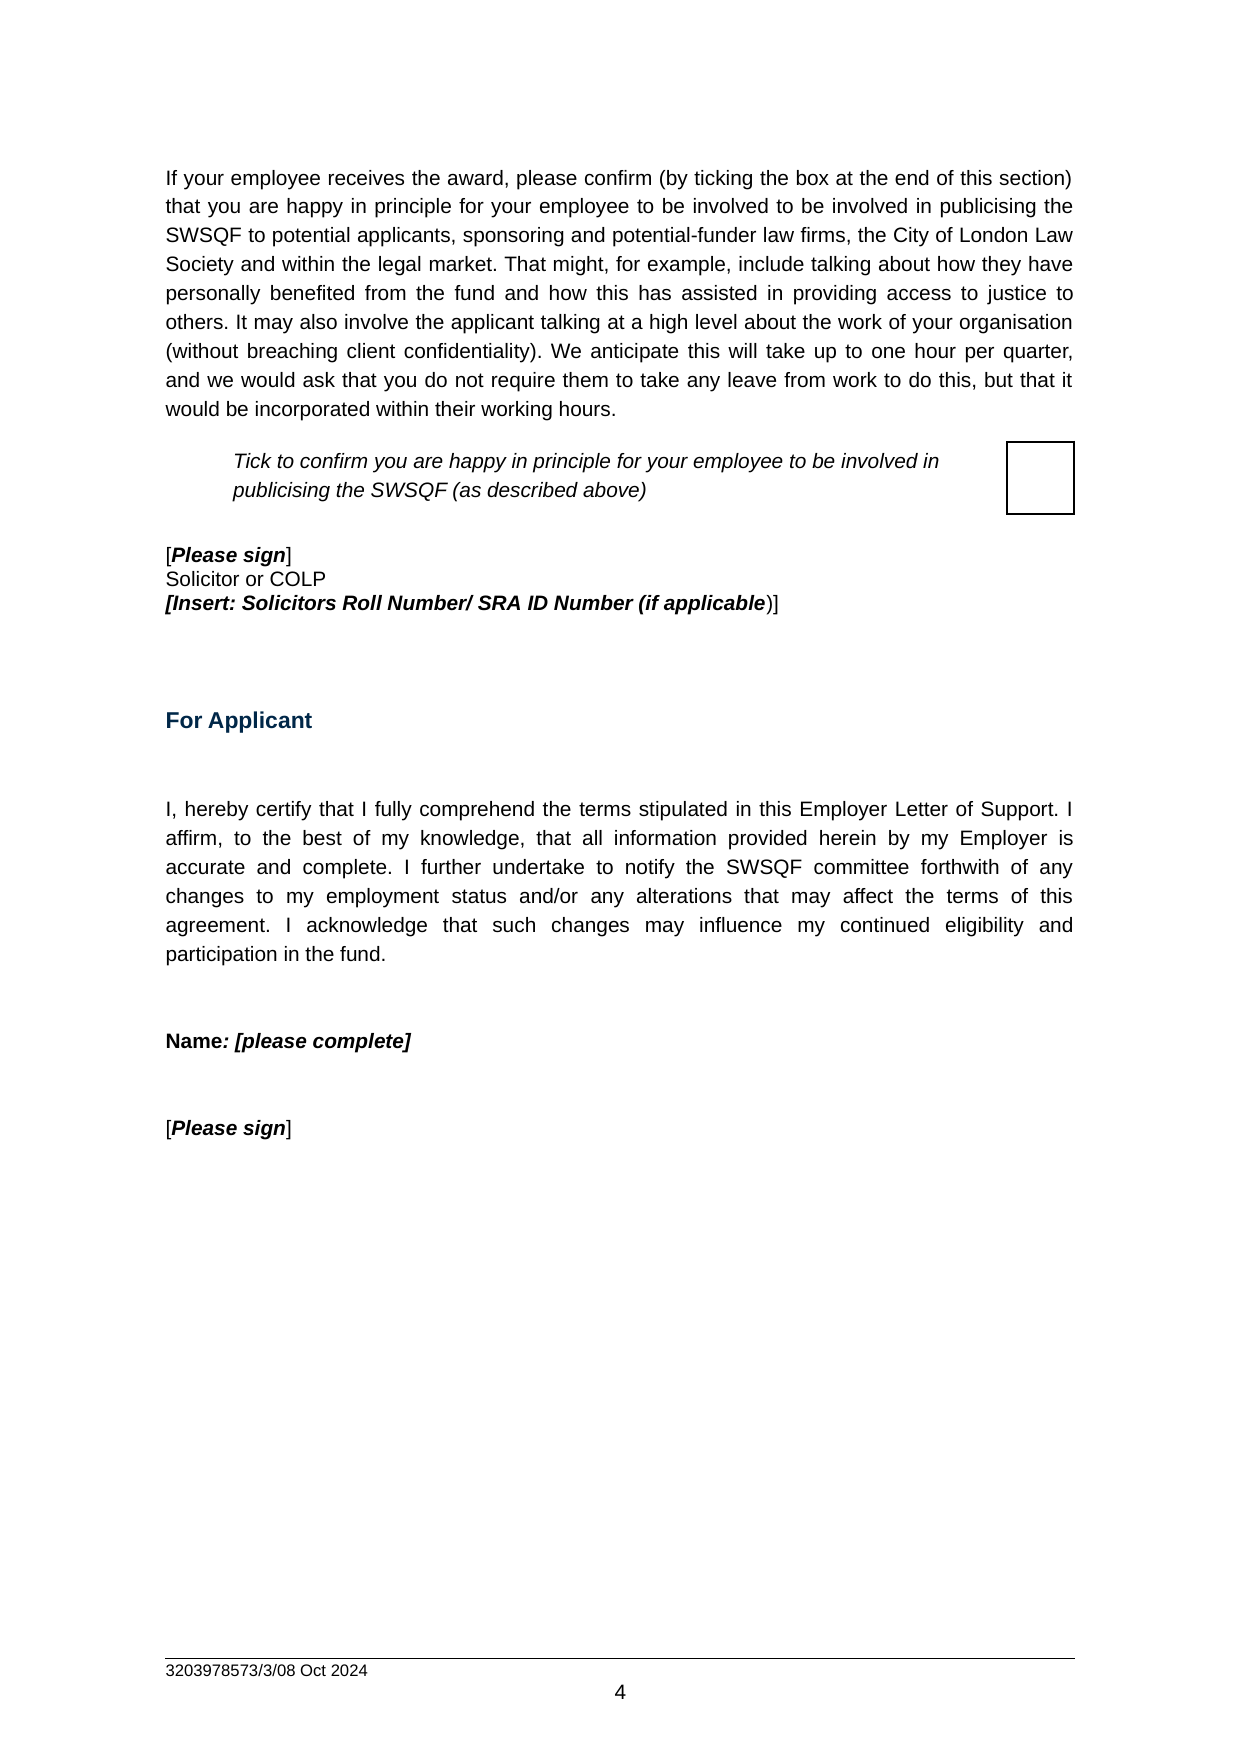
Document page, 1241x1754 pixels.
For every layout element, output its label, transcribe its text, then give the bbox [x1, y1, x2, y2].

text [Please sign] [165, 1116, 1075, 1139]
text For Applicant [165, 707, 1075, 733]
text [Please sign] [165, 543, 1075, 567]
list Name: [please complete] [165, 1028, 1075, 1052]
list If your employee receives the award, please confirm (by ticking the box at the end of this section) that you are happy in principle for your employee to be involved to be involved in publicising the SWSQF to potential applicants, sponsoring and potential-funder law firms, the City of London Law Society and within the legal market. That might, for example, include talking about how they have personally benefited from the fund and how this has assisted in providing access to justice to others. It may also involve the applicant talking at a high level about the work of your organisation (without breaching client confidentiality). We anticipate this will take up to one hour per quarter, and we would ask that you do not require them to take any leave from work to do this, but that it would be incorporated within their working hours. [165, 165, 1075, 421]
table_header [1008, 443, 1073, 513]
text Solicitor or COLP [165, 567, 1075, 591]
table_header Tick to confirm you are happy in principle for your employee to be involved in publicising the SWSQF (as described above) [222, 441, 1006, 513]
text I, hereby certify that I fully comprehend the terms stipulated in this Employer Letter of Support. I affirm, to the best of my knowledge, that all information provided herein by my Employer is accurate and complete. I further undertake to notify the SWSQF committee forthwith of any changes to my employment status and/or any alterations that may affect the terms of this agreement. I acknowledge that such changes may influence my continued eligibility and participation in the fund. [165, 797, 1075, 965]
text [Insert: Solicitors Roll Number/ SRA ID Number (if applicable)] [165, 591, 1075, 615]
